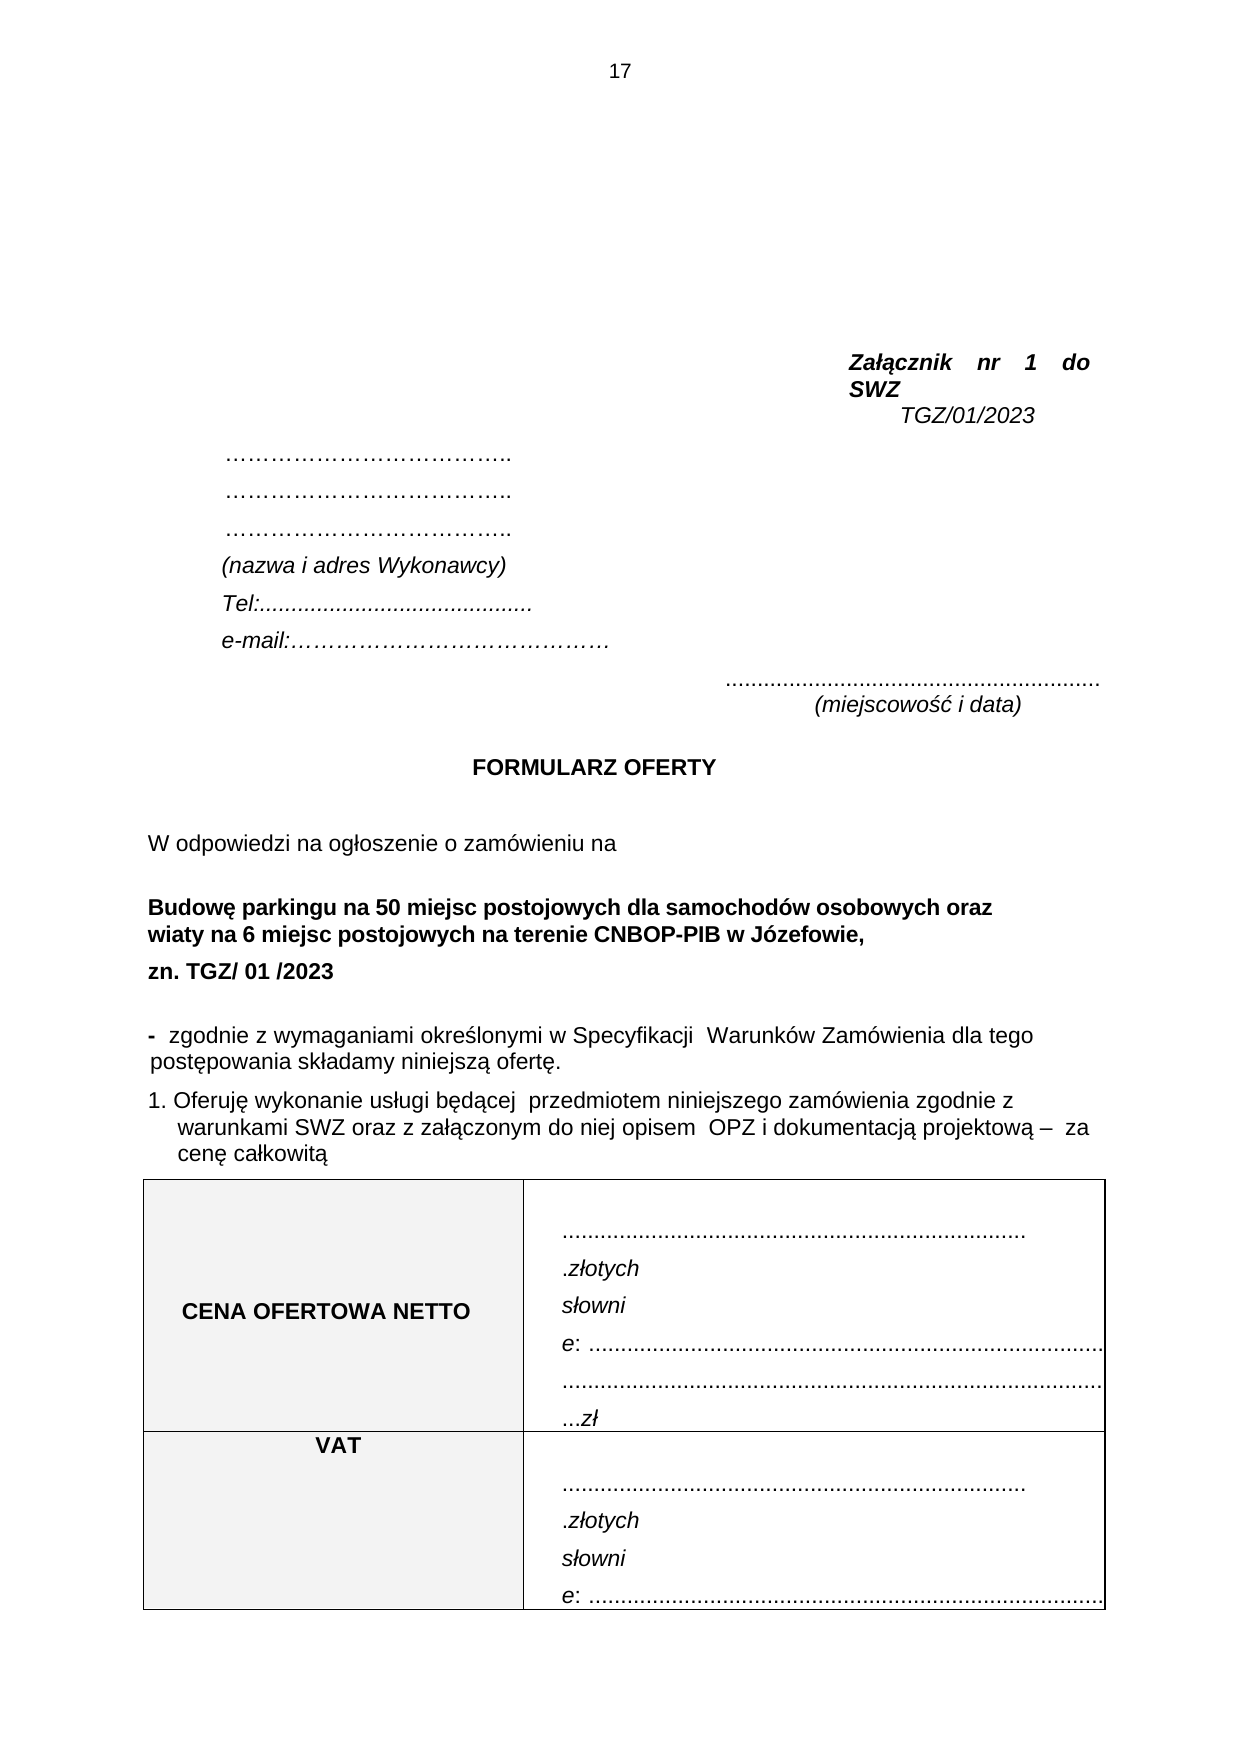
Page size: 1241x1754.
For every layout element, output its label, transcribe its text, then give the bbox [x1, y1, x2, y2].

text Załącznik nr 1 do SWZ [849, 349, 1092, 402]
text W odpowiedzi na ogłoszenie o zamówieniu na [148, 819, 1092, 857]
text Budowę parkingu na 50 miejsc postojowych dla samochodów osobowych oraz wiaty na 6 miejsc postojowych na terenie CNBOP-PIB w Józefowie, [148, 894, 1034, 947]
text e-mail:…………………………………… [148, 616, 1211, 653]
table_header ..........................................................................złotych słownie: .........................................................................................................................................................................zł [524, 1180, 1104, 1431]
text - zgodnie z wymaganiami określonymi w Specyfikacji Warunków Zamówienia dla tego postępowania składamy niniejszą ofertę. [148, 1022, 1034, 1075]
text (miejscowość i data) [664, 691, 1101, 717]
text FORMULARZ OFERTY [148, 743, 1211, 780]
text ........................................................... [148, 653, 1101, 691]
text (nazwa i adres Wykonawcy) [148, 541, 1211, 578]
text zn. TGZ/ 01 /2023 [148, 947, 1092, 984]
text ……………………………….. [148, 428, 1211, 466]
text 1. Oferuję wykonanie usługi będącej przedmiotem niniejszego zamówienia zgodnie z warunkami SWZ oraz z załączonym do niej opisem OPZ i dokumentacją projektową – za cenę całkowitą [148, 1087, 1092, 1166]
table_header CENA OFERTOWA NETTO [144, 1180, 523, 1431]
text TGZ/01/2023 [849, 402, 1092, 428]
text Tel:........................................... [148, 578, 1211, 616]
text ……………………………….. [148, 466, 1211, 503]
text ……………………………….. [148, 503, 1211, 541]
table_cell VAT [144, 1432, 523, 1608]
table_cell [524, 1432, 1104, 1608]
